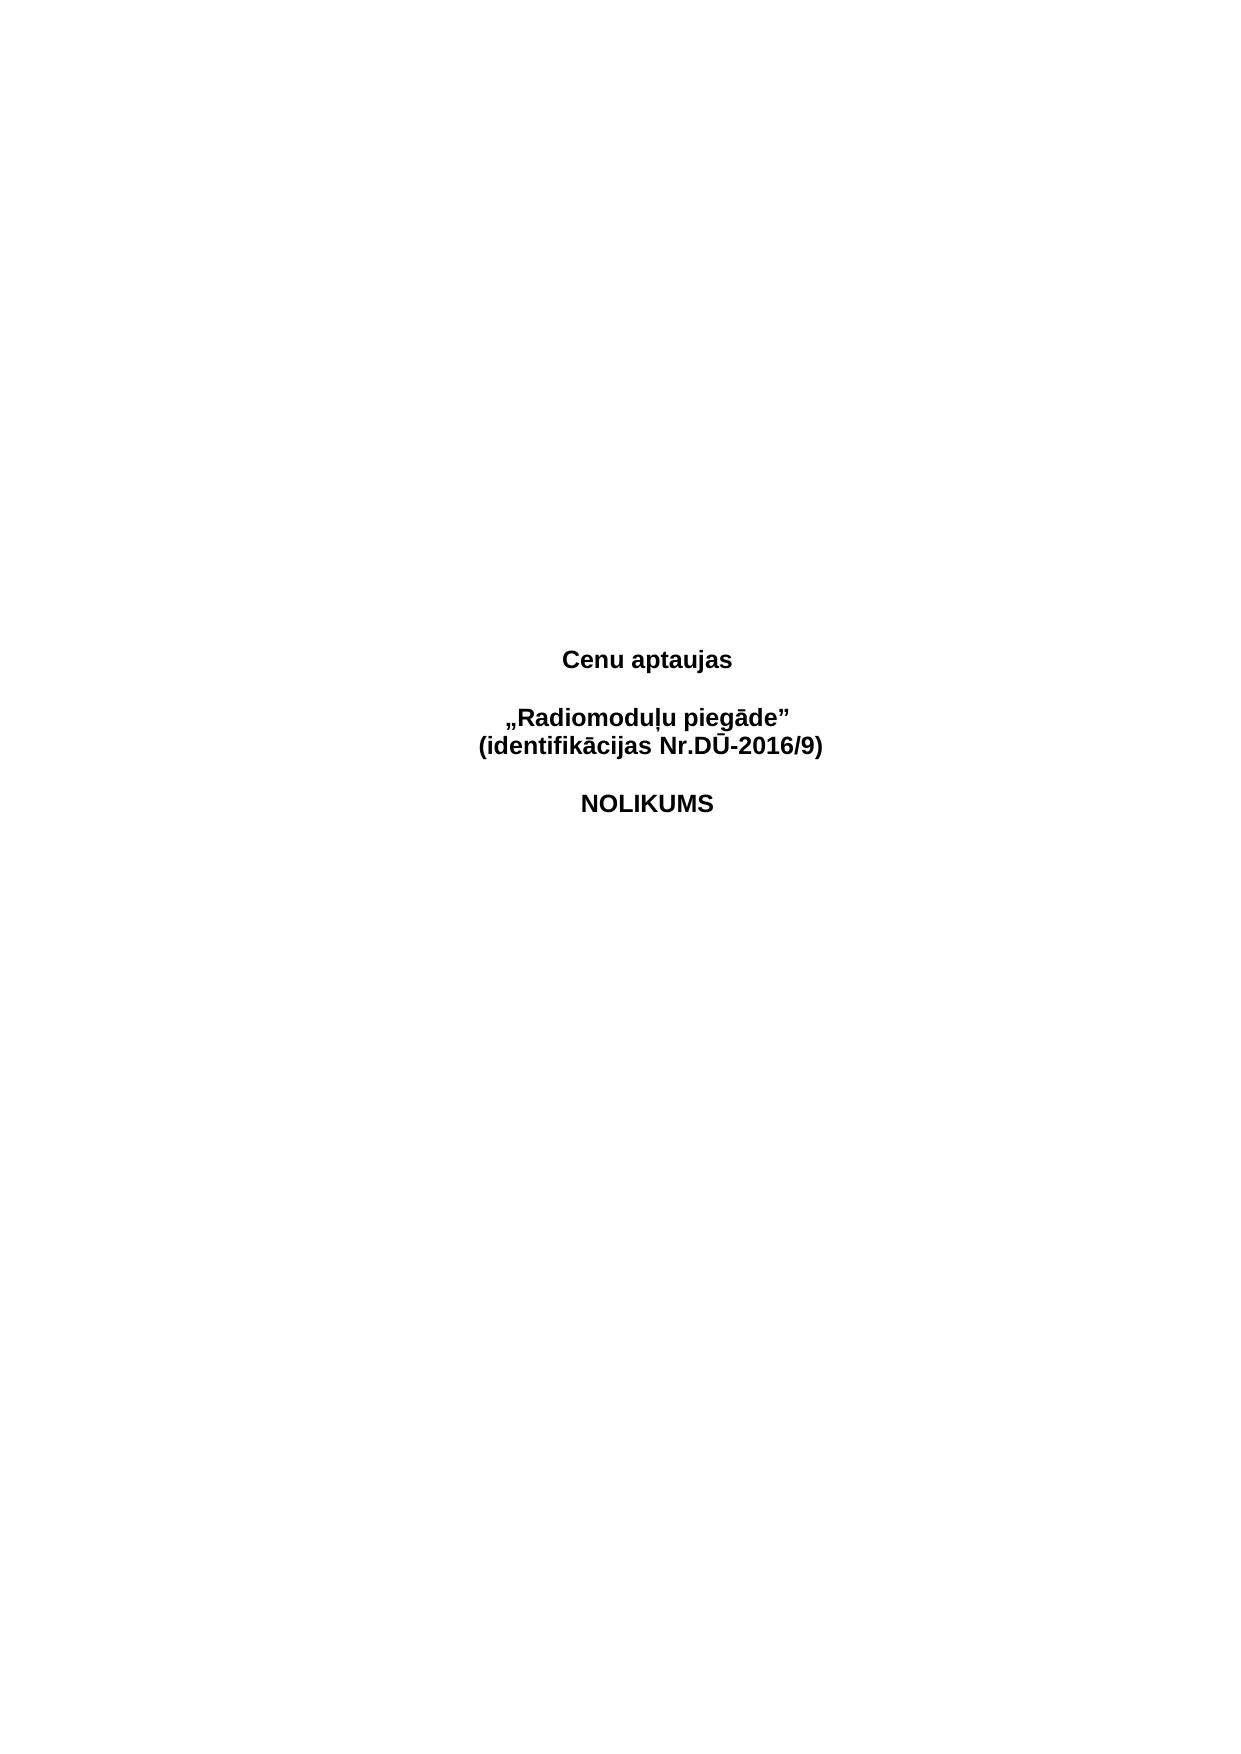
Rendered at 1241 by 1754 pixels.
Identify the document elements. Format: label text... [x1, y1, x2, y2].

text (identifikācijas Nr.DŪ-2016/9) [187, 731, 1107, 760]
text Cenu aptaujas [187, 645, 1107, 674]
text „Radiomoduļu piegāde” [187, 703, 1107, 731]
